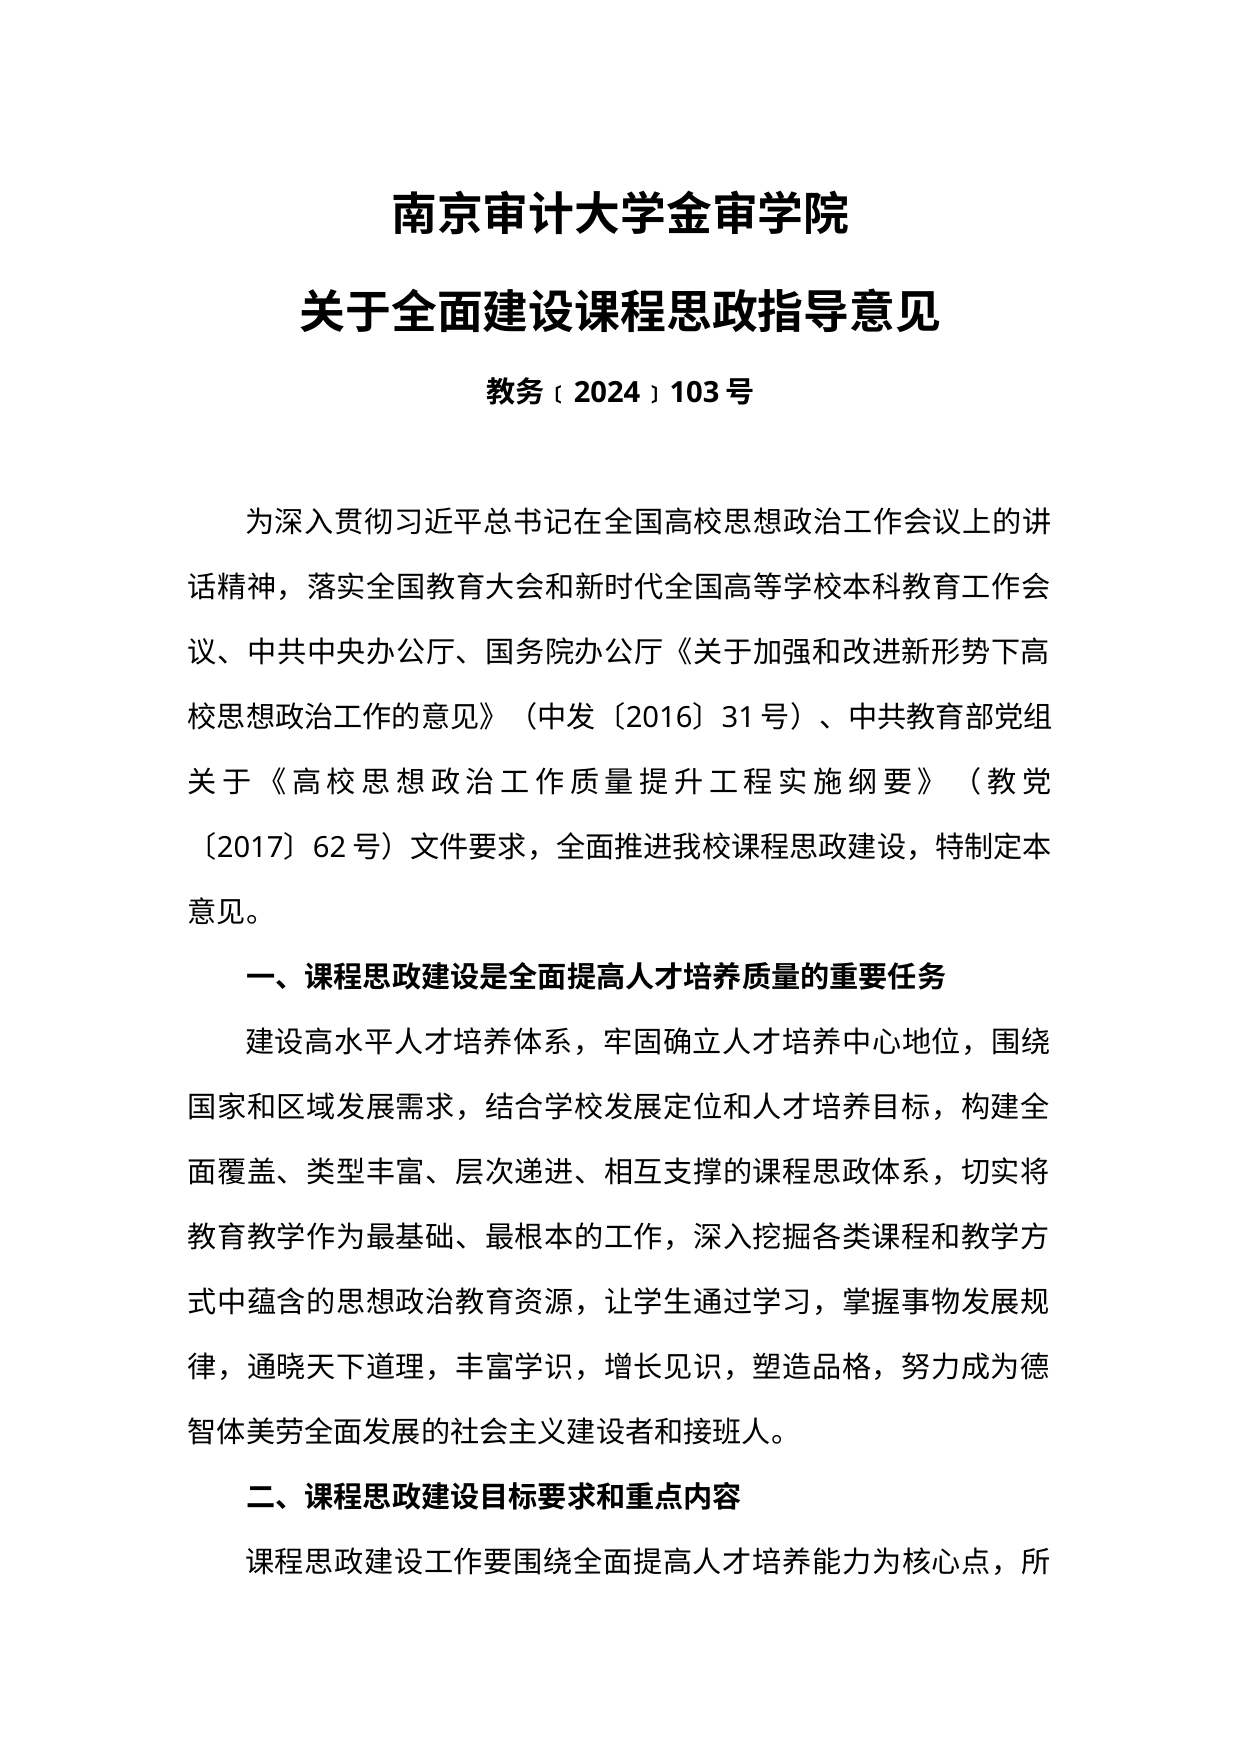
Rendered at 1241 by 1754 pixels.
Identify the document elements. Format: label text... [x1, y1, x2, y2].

text 为深入贯彻习近平总书记在全国高校思想政治工作会议上的讲话精神，落实全国教育大会和新时代全国高等学校本科教育工作会议、中共中央办公厅、国务院办公厅《关于加强和改进新形势下高校思想政治工作的意见》（中发〔2016〕31号）、中共教育部党组关于《高校思想政治工作质量提升工程实施纲要》（教党〔2017〕62号）文件要求，全面推进我校课程思政建设，特制定本意见。 [187, 487, 1053, 942]
text 一、课程思政建设是全面提高人才培养质量的重要任务 [187, 942, 1053, 1007]
text 二、课程思政建设目标要求和重点内容 [187, 1462, 1053, 1527]
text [187, 1527, 1053, 1592]
text 建设高水平人才培养体系，牢固确立人才培养中心地位，围绕国家和区域发展需求，结合学校发展定位和人才培养目标，构建全面覆盖、类型丰富、层次递进、相互支撑的课程思政体系，切实将教育教学作为最基础、最根本的工作，深入挖掘各类课程和教学方式中蕴含的思想政治教育资源，让学生通过学习，掌握事物发展规律，通晓天下道理，丰富学识，增长见识，塑造品格，努力成为德智体美劳全面发展的社会主义建设者和接班人。 [187, 1007, 1053, 1462]
text 教务﹝2024﹞103号 [187, 357, 1053, 422]
text 关于全面建设课程思政指导意见 [187, 259, 1053, 357]
text 南京审计大学金审学院 [187, 162, 1053, 259]
